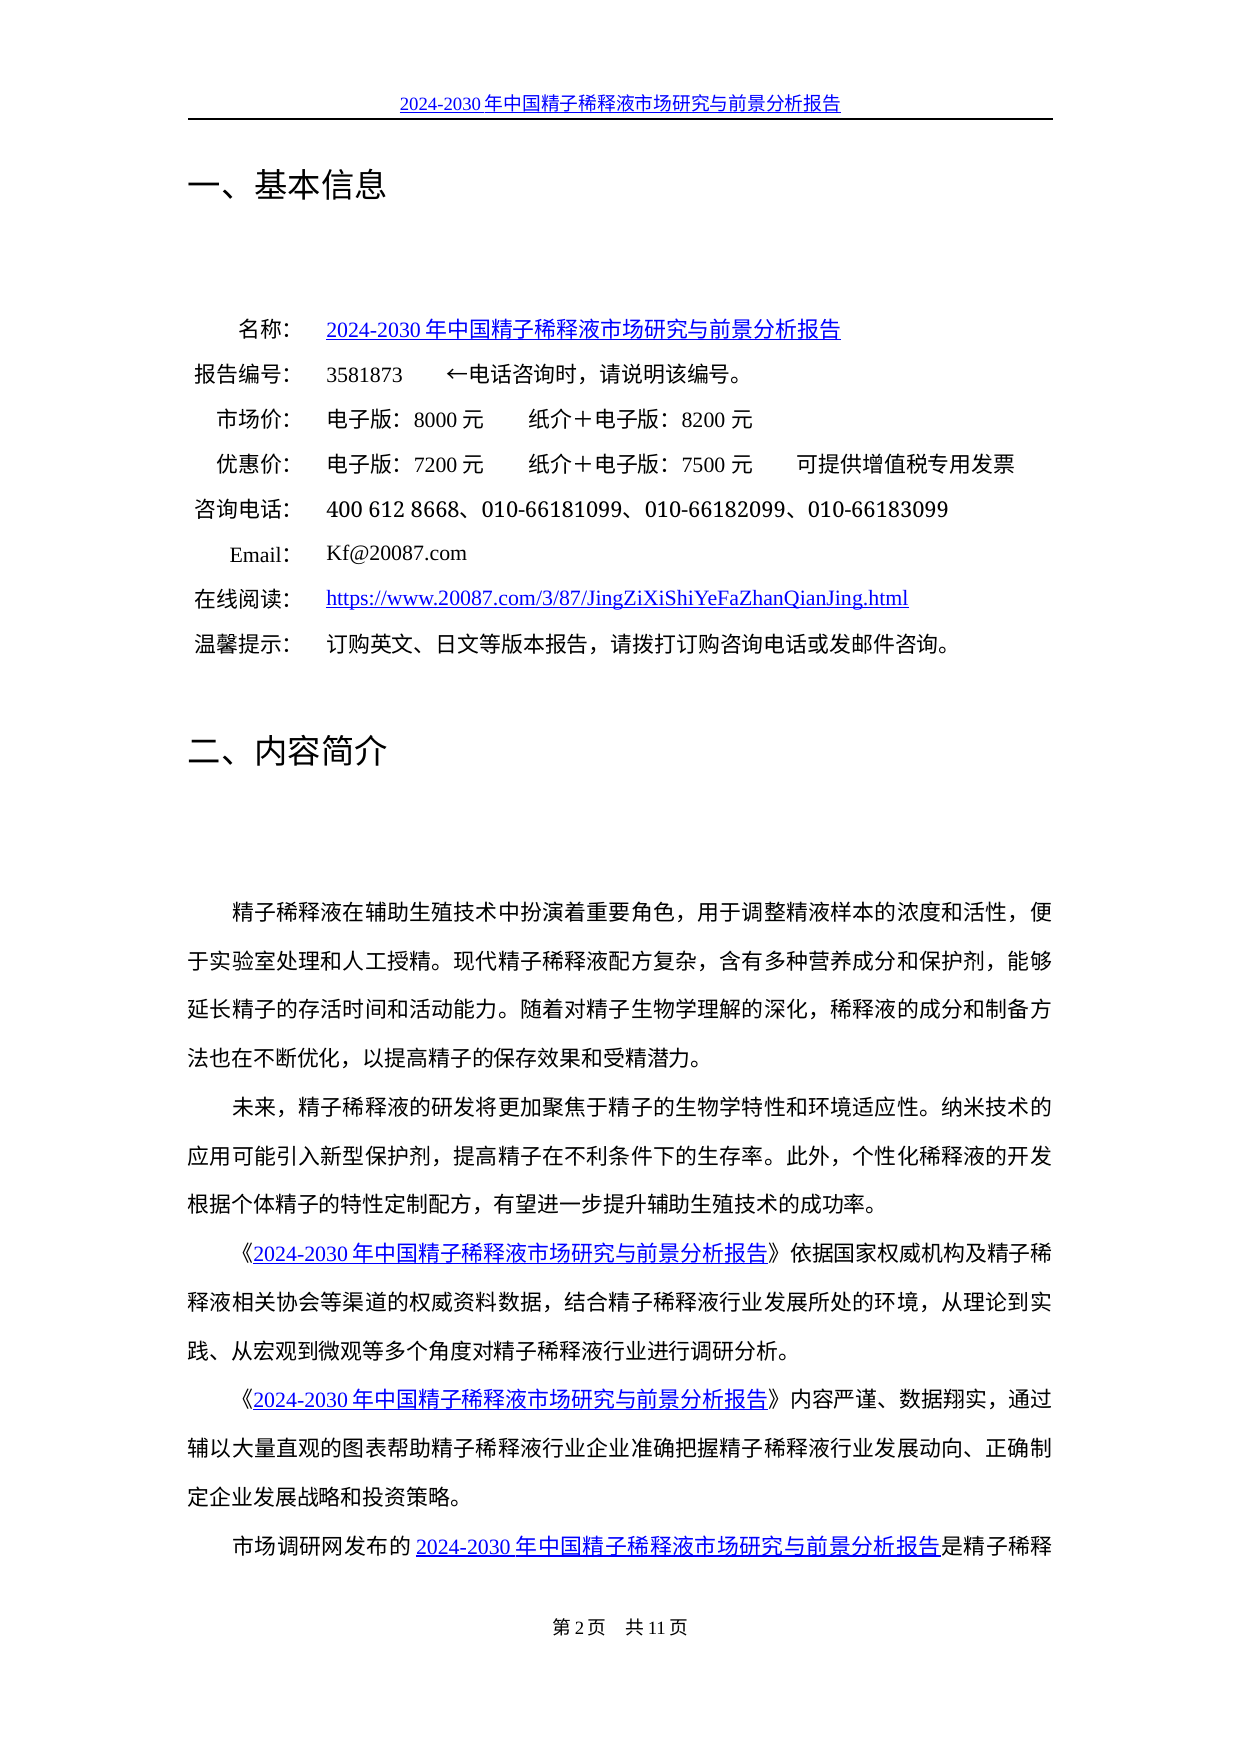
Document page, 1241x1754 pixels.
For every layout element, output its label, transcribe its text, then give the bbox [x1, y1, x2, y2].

title 二、内容简介 [187, 717, 1053, 782]
table_cell Kf@20087.com [315, 537, 1073, 582]
table_cell [315, 582, 1073, 627]
table_cell 电子版：8000 元 纸介＋电子版：8200 元 [315, 402, 1073, 447]
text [187, 894, 1053, 1561]
table_cell 电子版：7200 元 纸介＋电子版：7500 元 可提供增值税专用发票 [315, 447, 1073, 492]
table_cell 咨询电话： [167, 492, 315, 537]
table_cell 订购英文、日文等版本报告，请拨打订购咨询电话或发邮件咨询。 [315, 627, 1073, 672]
title 一、基本信息 [187, 150, 1053, 215]
table_header 名称： [167, 312, 315, 357]
table_cell 400 612 8668、010-66181099、010-66182099、010-66183099 [315, 492, 1073, 537]
table_cell 优惠价： [167, 447, 315, 492]
table_cell 报告编号： [167, 357, 315, 402]
table_cell 市场价： [167, 402, 315, 447]
table_cell 在线阅读： [167, 582, 315, 627]
table_header 2024-2030年中国精子稀释液市场研究与前景分析报告 [315, 312, 1073, 357]
table_cell 3581873 ←电话咨询时，请说明该编号。 [315, 357, 1073, 402]
table_cell Email： [167, 537, 315, 582]
table_cell 温馨提示： [167, 627, 315, 672]
